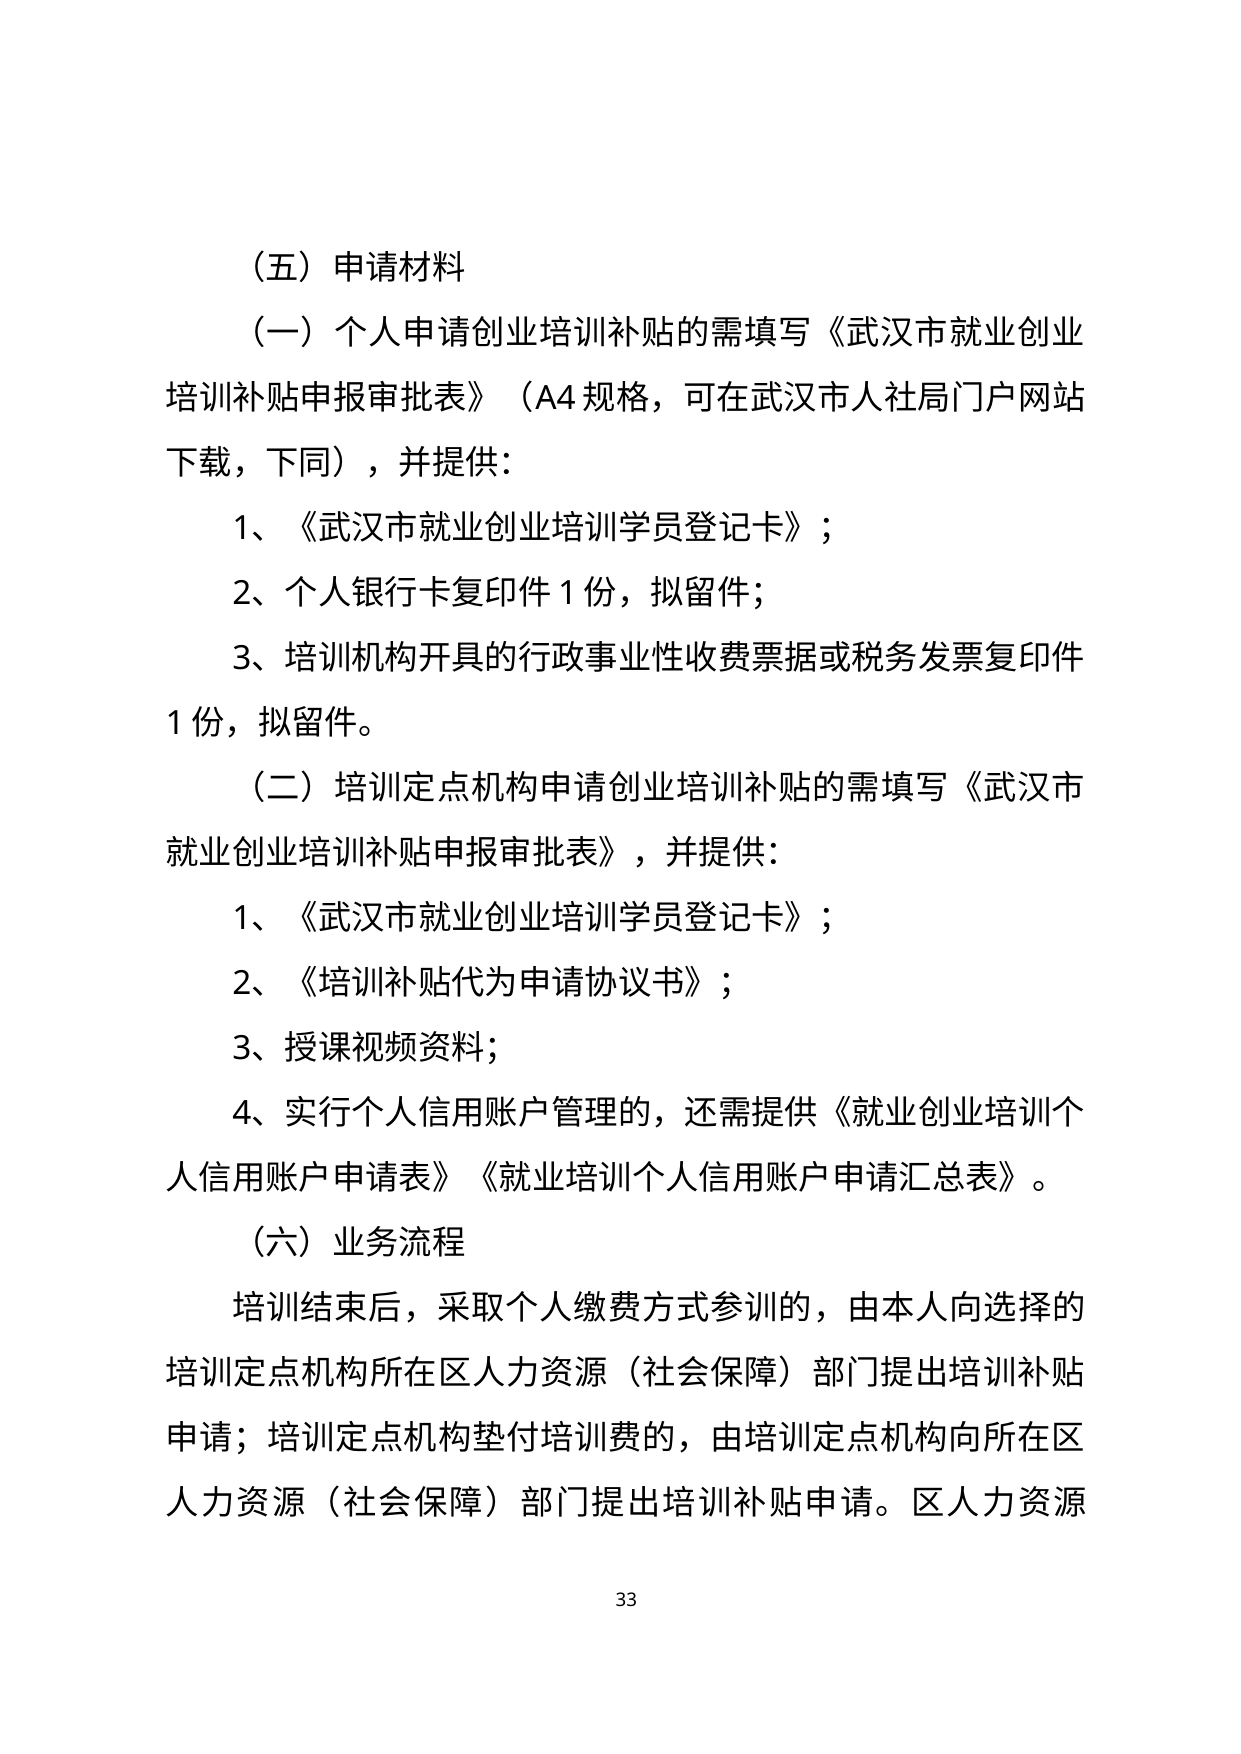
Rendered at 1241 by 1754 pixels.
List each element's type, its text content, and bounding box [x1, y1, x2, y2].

text （五）申请材料 [165, 233, 1087, 298]
text （六）业务流程 [165, 1208, 1087, 1273]
text 3、培训机构开具的行政事业性收费票据或税务发票复印件1份，拟留件。 [165, 623, 1087, 753]
text 1、《武汉市就业创业培训学员登记卡》； [165, 493, 1087, 558]
text 1、《武汉市就业创业培训学员登记卡》； [165, 883, 1087, 948]
text 2、个人银行卡复印件1份，拟留件； [165, 558, 1087, 623]
text （一）个人申请创业培训补贴的需填写《武汉市就业创业培训补贴申报审批表》（A4规格，可在武汉市人社局门户网站下载，下同），并提供： [165, 298, 1087, 493]
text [165, 1273, 1087, 1533]
text 4、实行个人信用账户管理的，还需提供《就业创业培训个人信用账户申请表》《就业培训个人信用账户申请汇总表》。 [165, 1078, 1087, 1208]
text 2、《培训补贴代为申请协议书》； [165, 948, 1087, 1013]
text 3、授课视频资料； [165, 1013, 1087, 1078]
text （二）培训定点机构申请创业培训补贴的需填写《武汉市就业创业培训补贴申报审批表》，并提供： [165, 753, 1087, 883]
